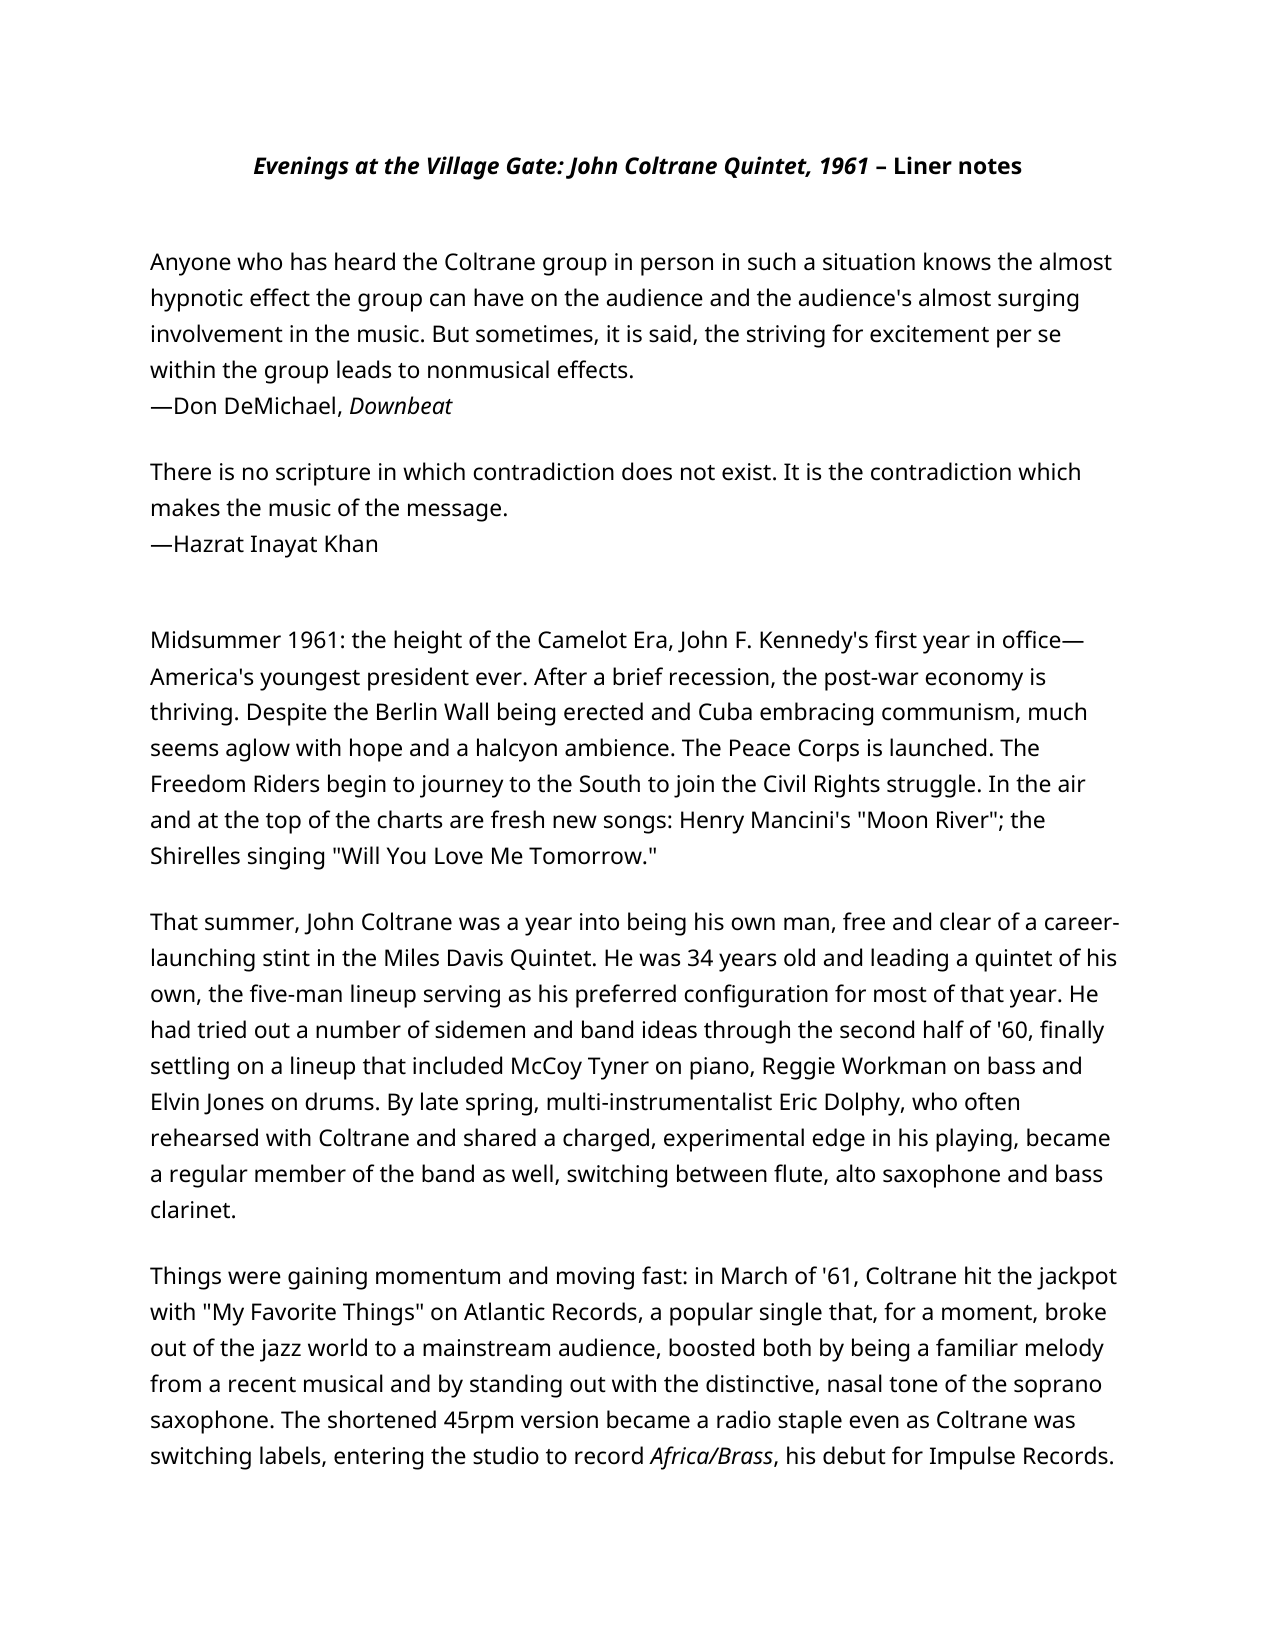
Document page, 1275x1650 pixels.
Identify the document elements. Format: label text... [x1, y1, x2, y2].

text That summer, John Coltrane was a year into being his own man, free and clear of a career-launching stint in the Miles Davis Quintet. He was 34 years old and leading a quintet of his own, the five-man lineup serving as his preferred configuration for most of that year. He had tried out a number of sidemen and band ideas through the second half of '60, finally settling on a lineup that included McCoy Tyner on piano, Reggie Workman on bass and Elvin Jones on drums. By late spring, multi-instrumentalist Eric Dolphy, who often rehearsed with Coltrane and shared a charged, experimental edge in his playing, became a regular member of the band as well, switching between flute, alto saxophone and bass clarinet. [150, 906, 1125, 1225]
text Anyone who has heard the Coltrane group in person in such a situation knows the almost hypnotic effect the group can have on the audience and the audience's almost surging involvement in the music. But sometimes, it is said, the striving for excitement per se within the group leads to nonmusical effects. [150, 246, 1125, 385]
text Midsummer 1961: the height of the Camelot Era, John F. Kennedy's first year in office—America's youngest president ever. After a brief recession, the post-war economy is thriving. Despite the Berlin Wall being erected and Cuba embracing communism, much seems aglow with hope and a halcyon ambience. The Peace Corps is launched. The Freedom Riders begin to journey to the South to join the Civil Rights struggle. In the air and at the top of the charts are fresh new songs: Henry Mancini's "Moon River"; the Shirelles singing "Will You Love Me Tomorrow." [150, 624, 1125, 871]
text There is no scripture in which contradiction does not exist. It is the contradiction which makes the music of the message. [150, 456, 1125, 523]
text Evenings at the Village Gate: John Coltrane Quintet, 1961 – Liner notes [150, 150, 1125, 181]
text —Don DeMichael, Downbeat [150, 390, 1125, 421]
text —Hazrat Inayat Khan [150, 528, 1125, 559]
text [150, 1260, 1125, 1471]
